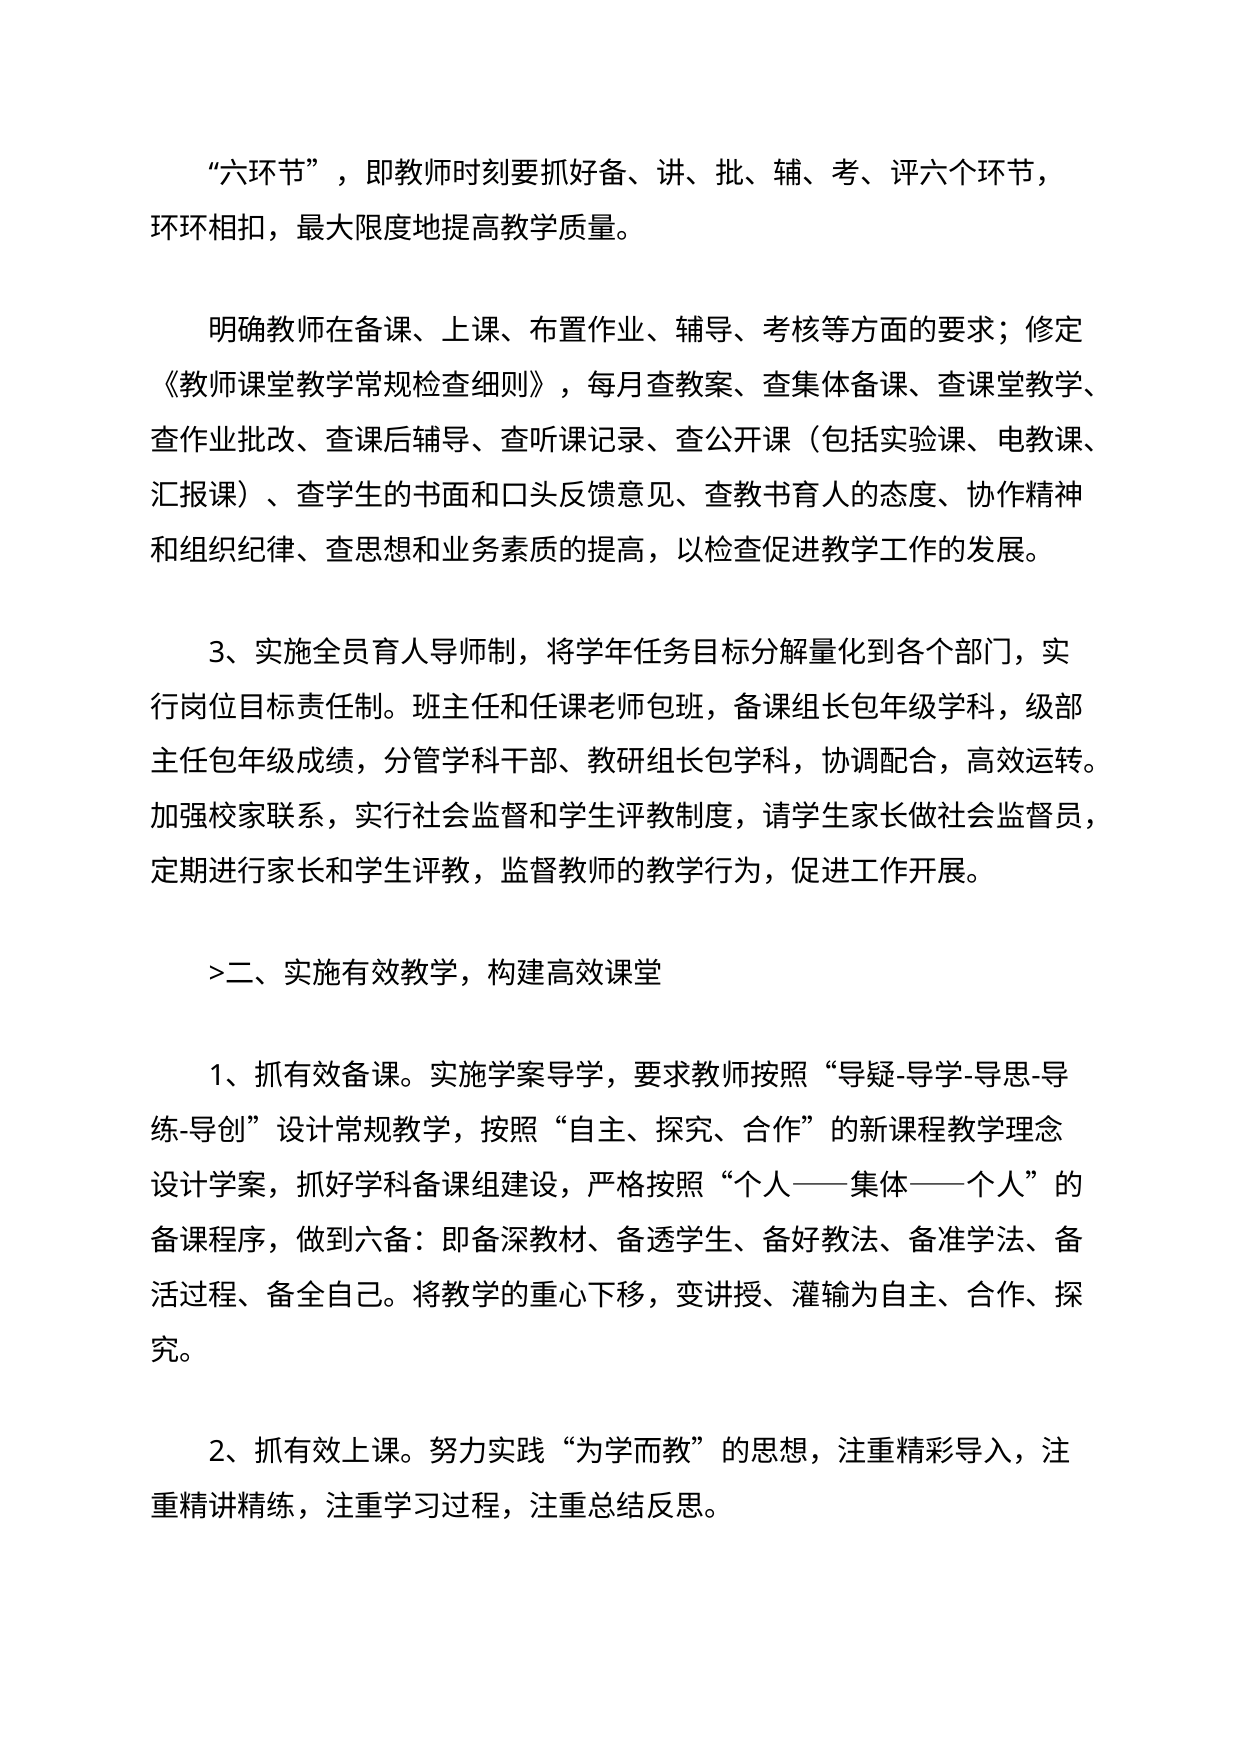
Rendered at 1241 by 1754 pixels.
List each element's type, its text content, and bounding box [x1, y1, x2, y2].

text 1、抓有效备课。实施学案导学，要求教师按照“导疑-导学-导思-导练-导创”设计常规教学，按照“自主、探究、合作”的新课程教学理念设计学案，抓好学科备课组建设，严格按照“个人——集体——个人”的备课程序，做到六备：即备深教材、备透学生、备好教法、备准学法、备活过程、备全自己。将教学的重心下移，变讲授、灌输为自主、合作、探究。 [150, 1052, 1090, 1368]
text 2、抓有效上课。努力实践“为学而教”的思想，注重精彩导入，注重精讲精练，注重学习过程，注重总结反思。 [150, 1428, 1090, 1525]
text 3、实施全员育人导师制，将学年任务目标分解量化到各个部门，实行岗位目标责任制。班主任和任课老师包班，备课组长包年级学科，级部主任包年级成绩，分管学科干部、教研组长包学科，协调配合，高效运转。加强校家联系，实行社会监督和学生评教制度，请学生家长做社会监督员，定期进行家长和学生评教，监督教师的教学行为，促进工作开展。 [150, 628, 1090, 890]
text 明确教师在备课、上课、布置作业、辅导、考核等方面的要求；修定《教师课堂教学常规检查细则》，每月查教案、查集体备课、查课堂教学、查作业批改、查课后辅导、查听课记录、查公开课（包括实验课、电教课、汇报课）、查学生的书面和口头反馈意见、查教书育人的态度、协作精神和组织纪律、查思想和业务素质的提高，以检查促进教学工作的发展。 [150, 307, 1090, 569]
text “六环节”，即教师时刻要抓好备、讲、批、辅、考、评六个环节，环环相扣，最大限度地提高教学质量。 [150, 150, 1090, 247]
text >二、实施有效教学，构建高效课堂 [150, 949, 1090, 992]
